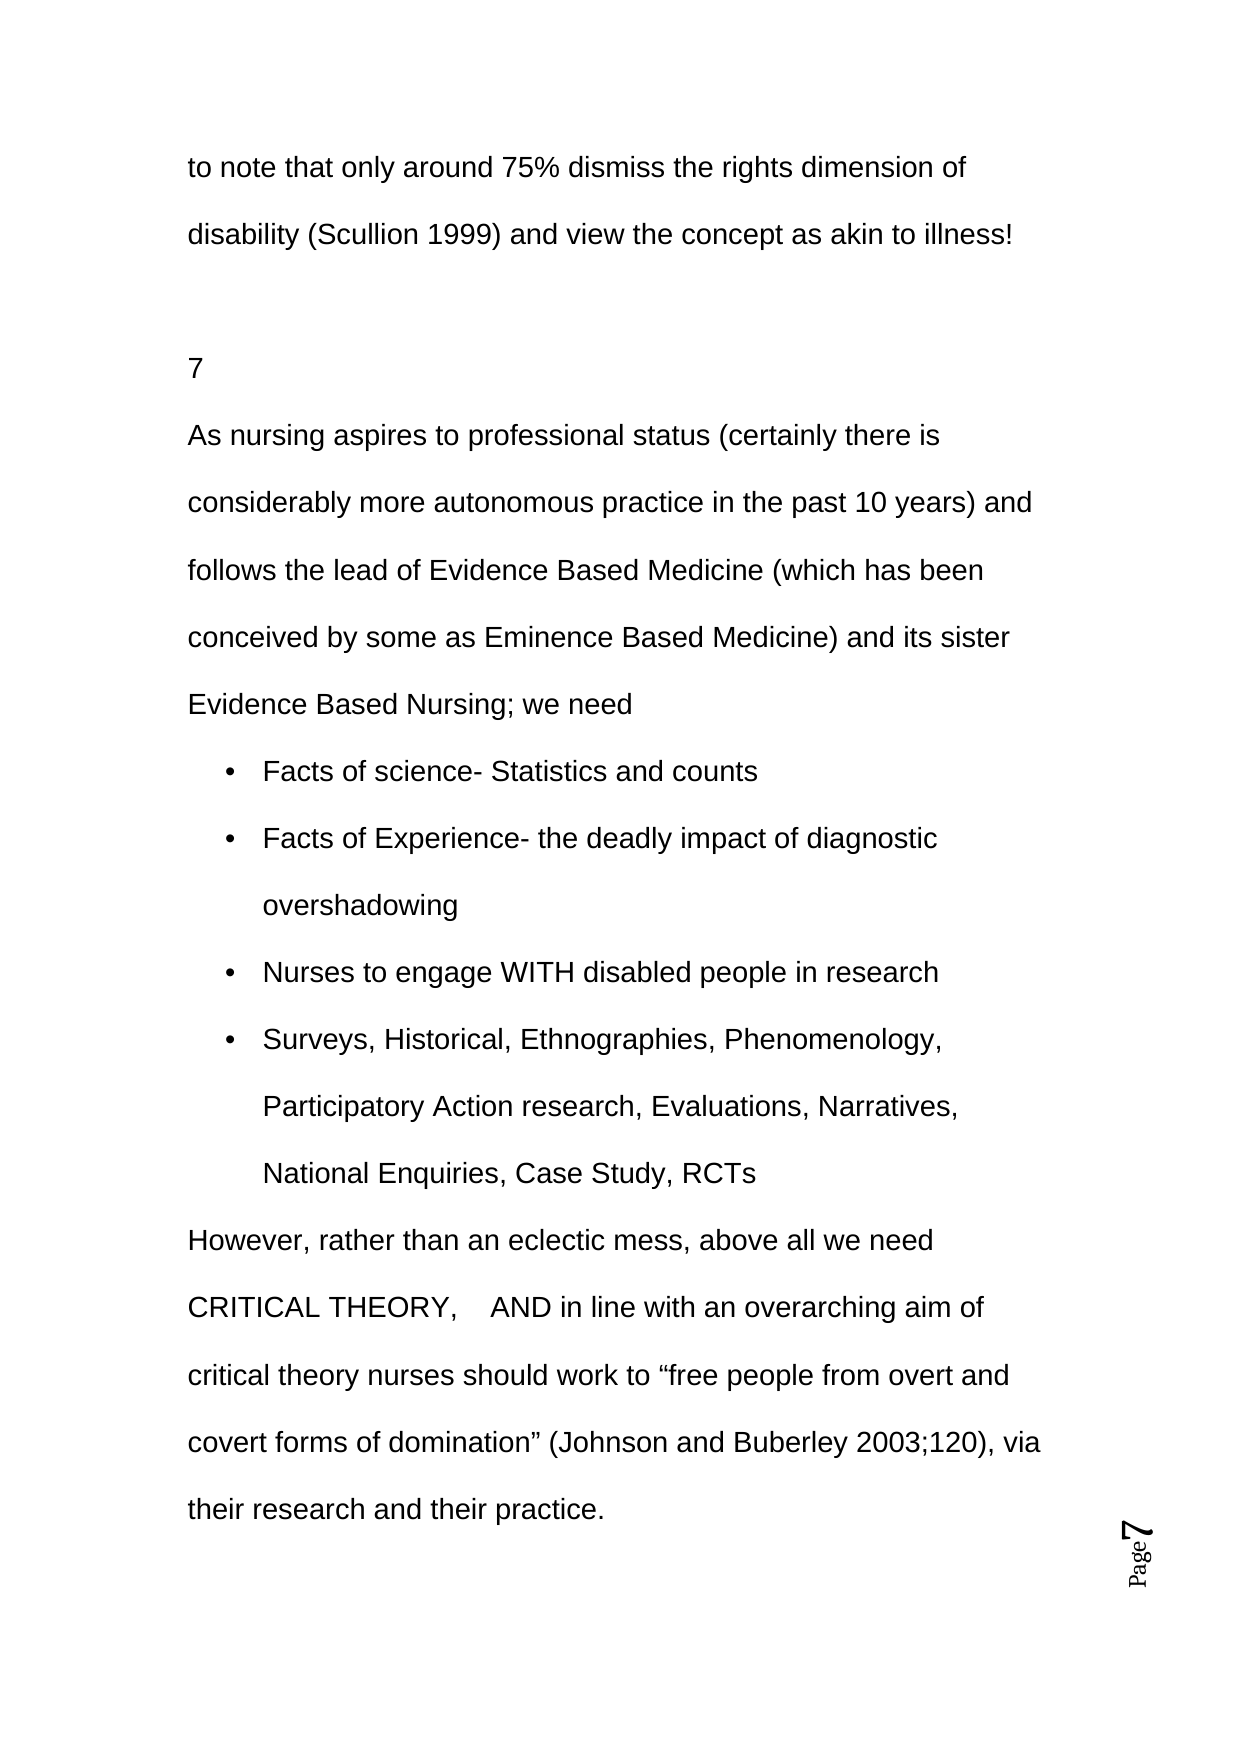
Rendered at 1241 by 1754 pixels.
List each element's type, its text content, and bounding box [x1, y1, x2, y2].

text 7 [187, 351, 1053, 385]
list Surveys, Historical, Ethnographies, Phenomenology, Participatory Action research, Evaluations, Narratives, National Enquiries, Case Study, RCTs [225, 1022, 1053, 1190]
list Facts of science- Statistics and counts [225, 754, 1053, 787]
text However, rather than an eclectic mess, above all we need CRITICAL THEORY, AND in line with an overarching aim of critical theory nurses should work to “free people from overt and covert forms of domination” (Johnson and Buberley 2003;120), via their research and their practice. [187, 1223, 1053, 1525]
list Nurses to engage WITH disabled people in research [225, 955, 1053, 988]
list Facts of Experience- the deadly impact of diagnostic overshadowing [225, 821, 1053, 921]
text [187, 150, 1053, 251]
text As nursing aspires to professional status (certainly there is considerably more autonomous practice in the past 10 years) and follows the lead of Evidence Based Medicine (which has been conceived by some as Eminence Based Medicine) and its sister Evidence Based Nursing; we need [187, 418, 1053, 720]
